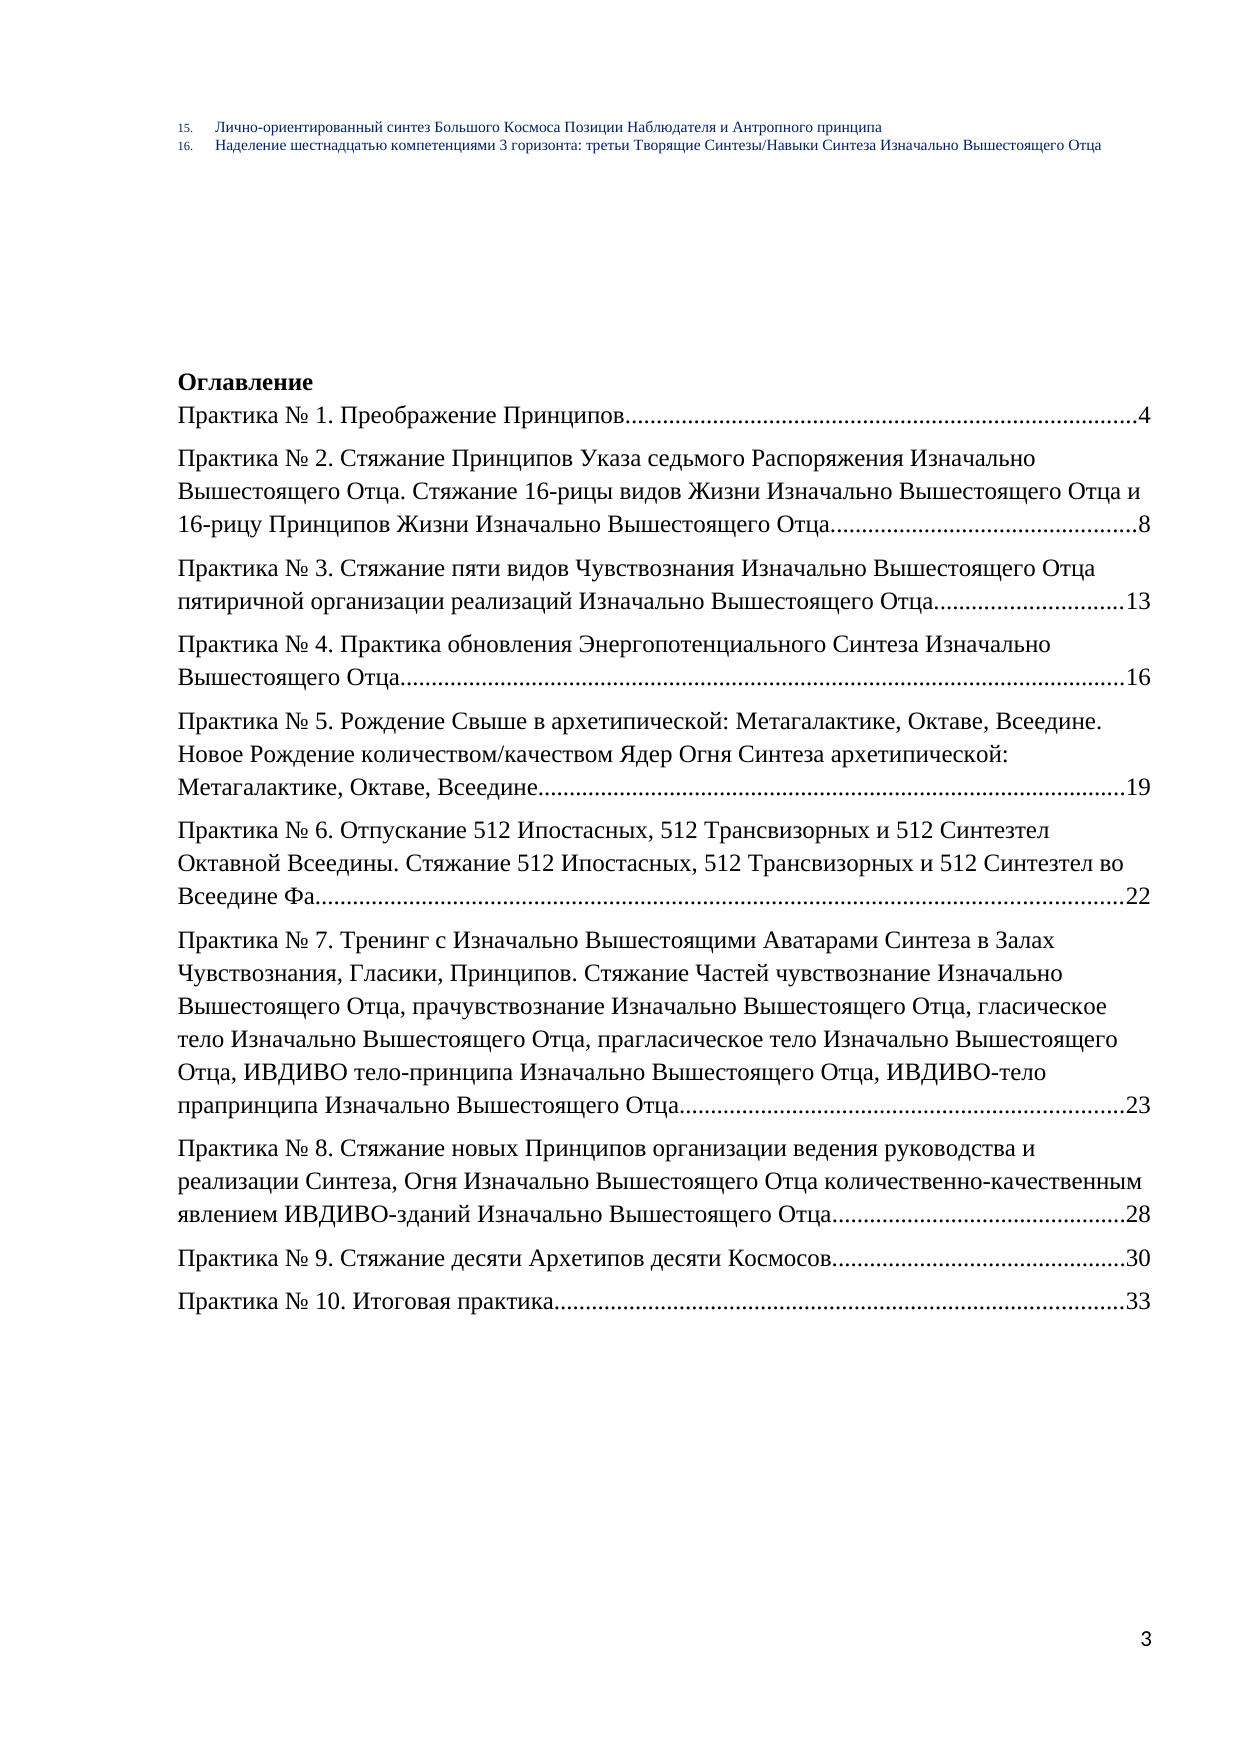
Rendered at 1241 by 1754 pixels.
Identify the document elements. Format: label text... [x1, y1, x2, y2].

list Наделение шестнадцатью компетенциями 3 горизонта: третьи Творящие Синтезы/Навыки Синтеза Изначально Вышестоящего Отца [177, 136, 1152, 154]
list Лично-ориентированный синтез Большого Космоса Позиции Наблюдателя и Антропного принципа [177, 118, 1152, 136]
